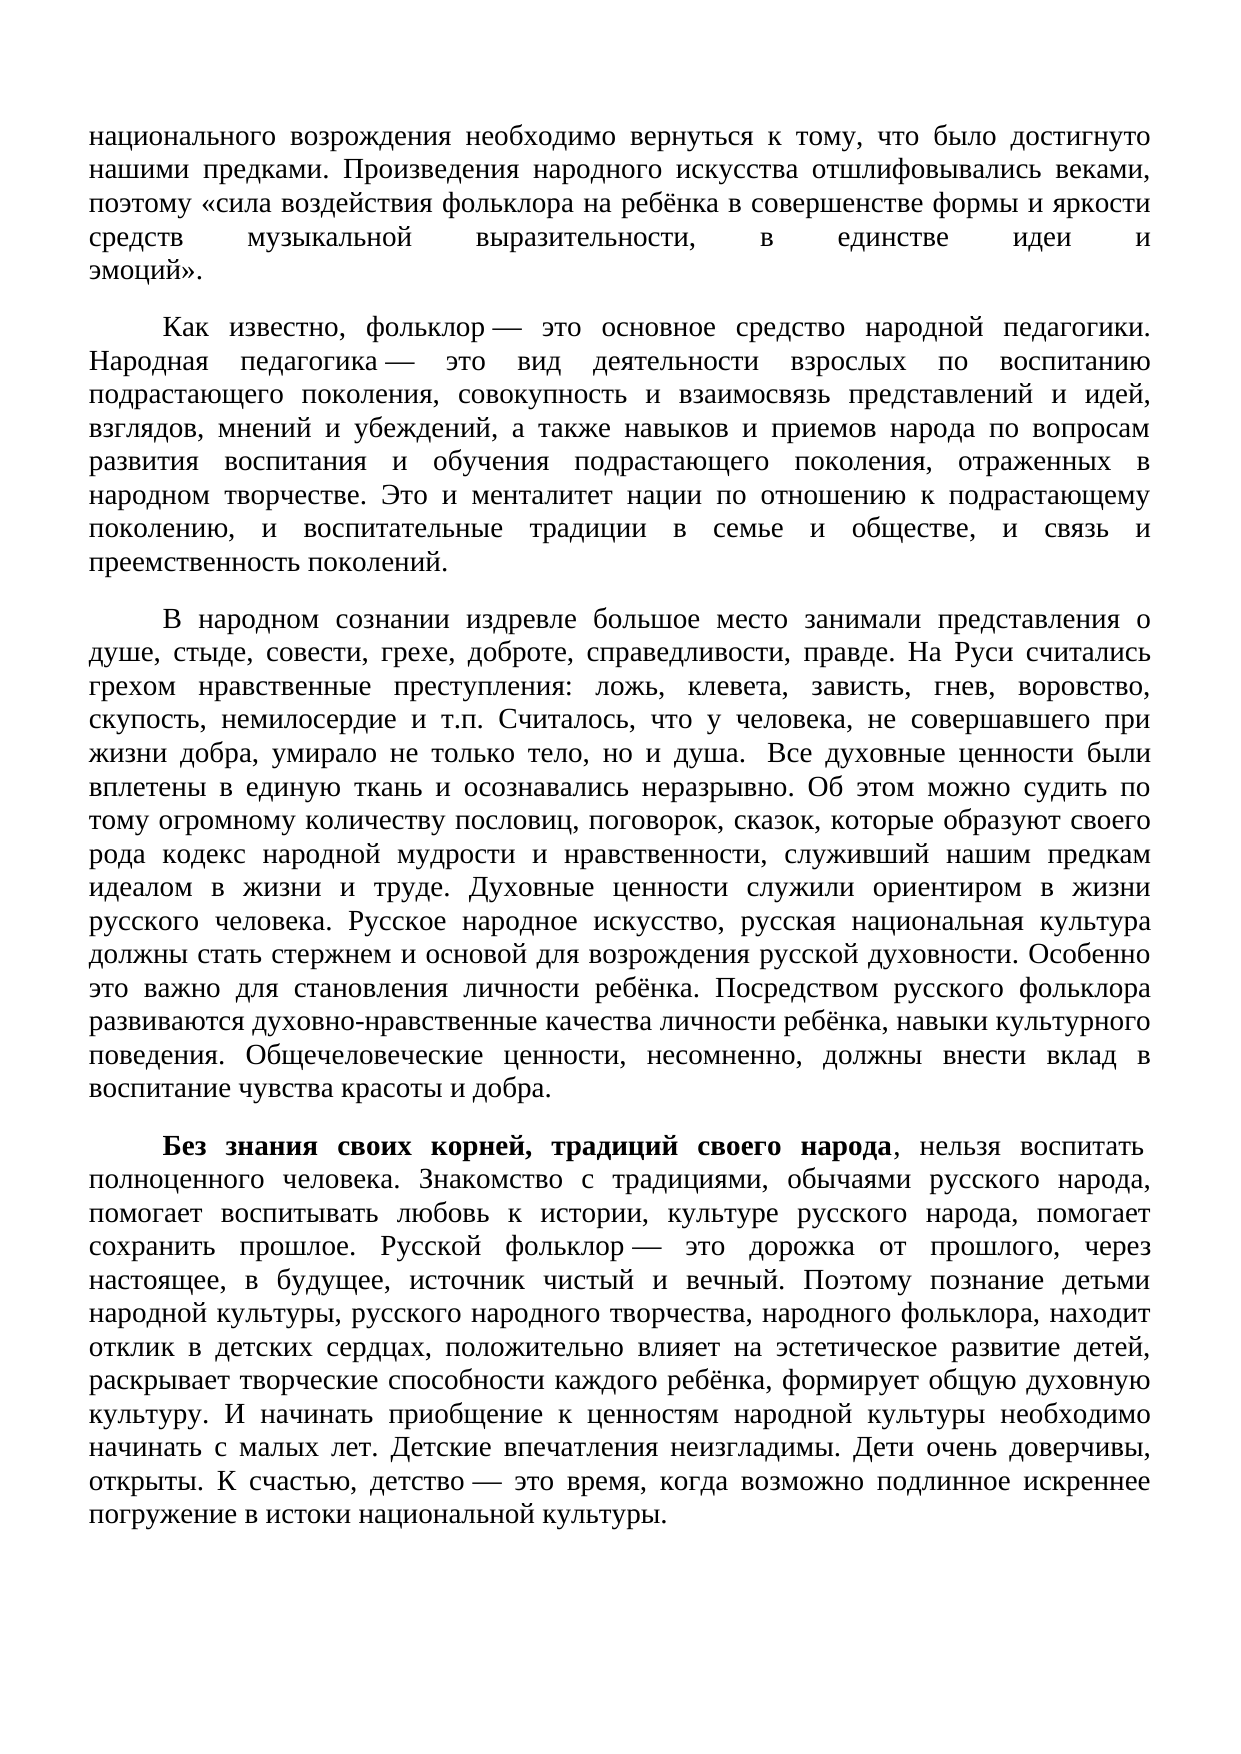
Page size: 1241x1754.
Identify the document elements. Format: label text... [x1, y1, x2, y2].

text В народном сознании издревле большое место занимали представления о душе, стыде, совести, грехе, доброте, справедливости, правде. На Руси считались грехом нравственные преступления: ложь, клевета, зависть, гнев, воровство, скупость, немилосердие и т.п. Считалось, что у человека, не совершавшего при жизни добра, умирало не только тело, но и душа. Все духовные ценности были вплетены в единую ткань и осознавались неразрывно. Об этом можно судить по тому огромному количеству пословиц, поговорок, сказок, которые образуют своего рода кодекс народной мудрости и нравственности, служивший нашим предкам идеалом в жизни и труде. Духовные ценности служили ориентиром в жизни русского человека. Русское народное искусство, русская национальная культура должны стать стержнем и основой для возрождения русской духовности. Особенно это важно для становления личности ребёнка. Посредством русского фольклора развиваются духовно-нравственные качества личности ребёнка, навыки культурного поведения. Общечеловеческие ценности, несомненно, должны внести вклад в воспитание чувства красоты и добра. [89, 601, 1152, 1104]
text Без знания своих корней, традиций своего народа, нельзя воспитать полноценного человека. Знакомство с традициями, обычаями русского народа, помогает воспитывать любовь к истории, культуре русского народа, помогает сохранить прошлое. Русской фольклор — это дорожка от прошлого, через настоящее, в будущее, источник чистый и вечный. Поэтому познание детьми народной культуры, русского народного творчества, народного фольклора, находит отклик в детских сердцах, положительно влияет на эстетическое развитие детей, раскрывает творческие способности каждого ребёнка, формирует общую духовную культуру. И начинать приобщение к ценностям народной культуры необходимо начинать с малых лет. Детские впечатления неизгладимы. Дети очень доверчивы, открыты. К счастью, детство — это время, когда возможно подлинное искреннее погружение в истоки национальной культуры. [89, 1128, 1152, 1530]
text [89, 118, 1152, 286]
text Как известно, фольклор — это основное средство народной педагогики. Народная педагогика — это вид деятельности взрослых по воспитанию подрастающего поколения, совокупность и взаимосвязь представлений и идей, взглядов, мнений и убеждений, а также навыков и приемов народа по вопросам развития воспитания и обучения подрастающего поколения, отраженных в народном творчестве. Это и менталитет нации по отношению к подрастающему поколению, и воспитательные традиции в семье и обществе, и связь и преемственность поколений. [89, 309, 1152, 578]
